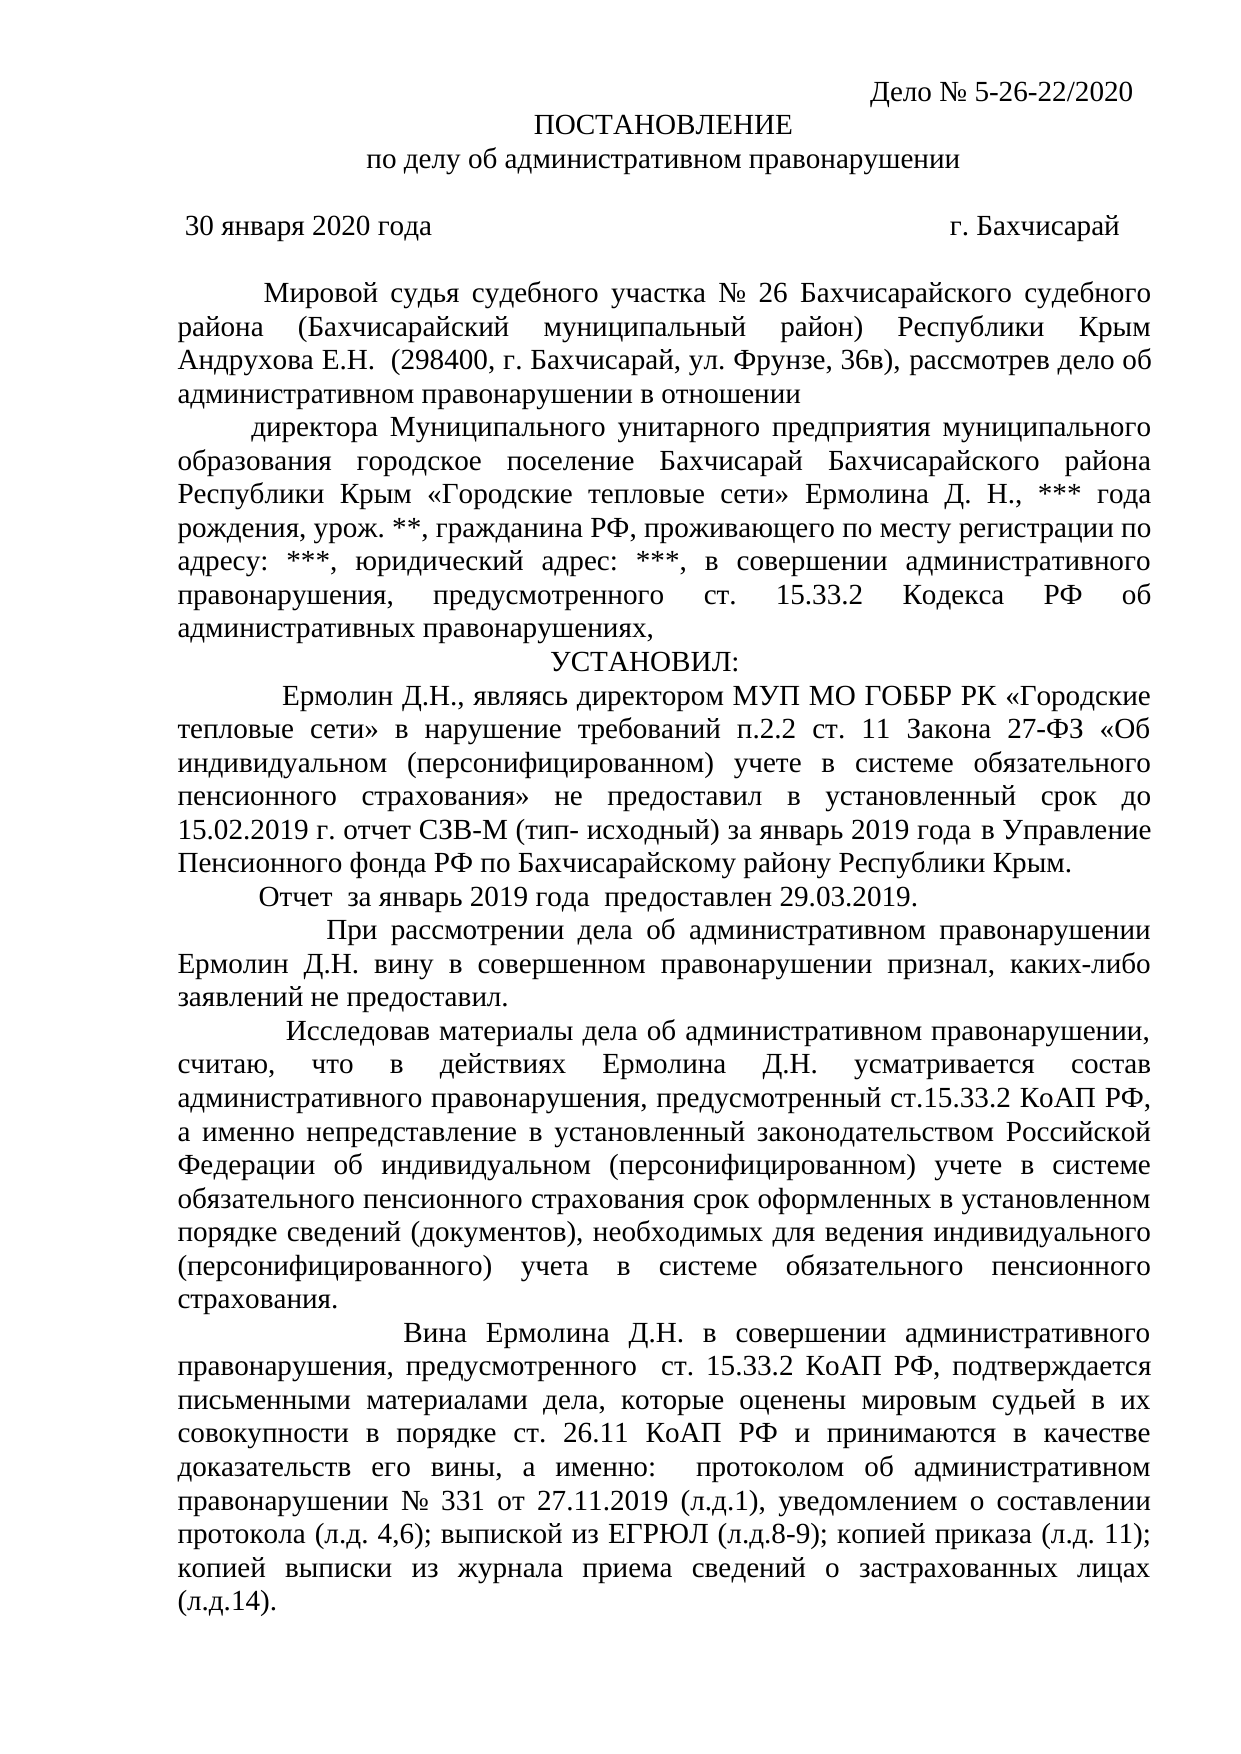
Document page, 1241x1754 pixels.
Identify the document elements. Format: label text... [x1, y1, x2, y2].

text по делу об административном правонарушении [177, 141, 1149, 174]
text При рассмотрении дела об административном правонарушении Ермолин Д.Н. вину в совершенном правонарушении признал, каких-либо заявлений не предоставил. [177, 912, 1152, 1013]
text Отчет за январь 2019 года предоставлен 29.03.2019. [177, 879, 1152, 912]
text УСТАНОВИЛ: [177, 644, 1152, 678]
text Ермолин Д.Н., являясь директором МУП МО ГОББР РК «Городские тепловые сети» в нарушение требований п.2.2 ст. 11 Закона 27-ФЗ «Об индивидуальном (персонифицированном) учете в системе обязательного пенсионного страхования» не предоставил в установленный срок до 15.02.2019 г. отчет СЗВ-М (тип- исходный) за январь 2019 года в Управление Пенсионного фонда РФ по Бахчисарайскому району Республики Крым. [177, 678, 1152, 879]
text Вина Ермолина Д.Н. в совершении административного правонарушения, предусмотренного ст. 15.33.2 КоАП РФ, подтверждается письменными материалами дела, которые оценены мировым судьей в их совокупности в порядке ст. 26.11 КоАП РФ и принимаются в качестве доказательств его вины, а именно: протоколом об административном правонарушении № 331 от 27.11.2019 (л.д.1), уведомлением о составлении протокола (л.д. 4,6); выпиской из ЕГРЮЛ (л.д.8-9); копией приказа (л.д. 11); копией выписки из журнала приема сведений о застрахованных лицах (л.д.14). [177, 1315, 1152, 1617]
text директора Муниципального унитарного предприятия муниципального образования городское поселение Бахчисарай Бахчисарайского района Республики Крым «Городские тепловые сети» Ермолина Д. Н., *** года рождения, урож. **, гражданина РФ, проживающего по месту регистрации по адресу: ***, юридический адрес: ***, в совершении административного правонарушения, предусмотренного ст. 15.33.2 Кодекса РФ об административных правонарушениях, [177, 409, 1152, 644]
text 30 января 2020 года г. Бахчисарай [177, 208, 1149, 242]
text Исследовав материалы дела об административном правонарушении, считаю, что в действиях Ермолина Д.Н. усматривается состав административного правонарушения, предусмотренный ст.15.33.2 КоАП РФ, а именно непредставление в установленный законодательством Российской Федерации об индивидуальном (персонифицированном) учете в системе обязательного пенсионного страхования срок оформленных в установленном порядке сведений (документов), необходимых для ведения индивидуального (персонифицированного) учета в системе обязательного пенсионного страхования. [177, 1013, 1152, 1315]
text Дело № 5-26-22/2020 [177, 74, 1149, 107]
text Мировой судья судебного участка № 26 Бахчисарайского судебного района (Бахчисарайский муниципальный район) Республики Крым Андрухова Е.Н. (298400, г. Бахчисарай, ул. Фрунзе, 36в), рассмотрев дело об административном правонарушении в отношении [177, 275, 1152, 409]
text ПОСТАНОВЛЕНИЕ [177, 107, 1149, 141]
